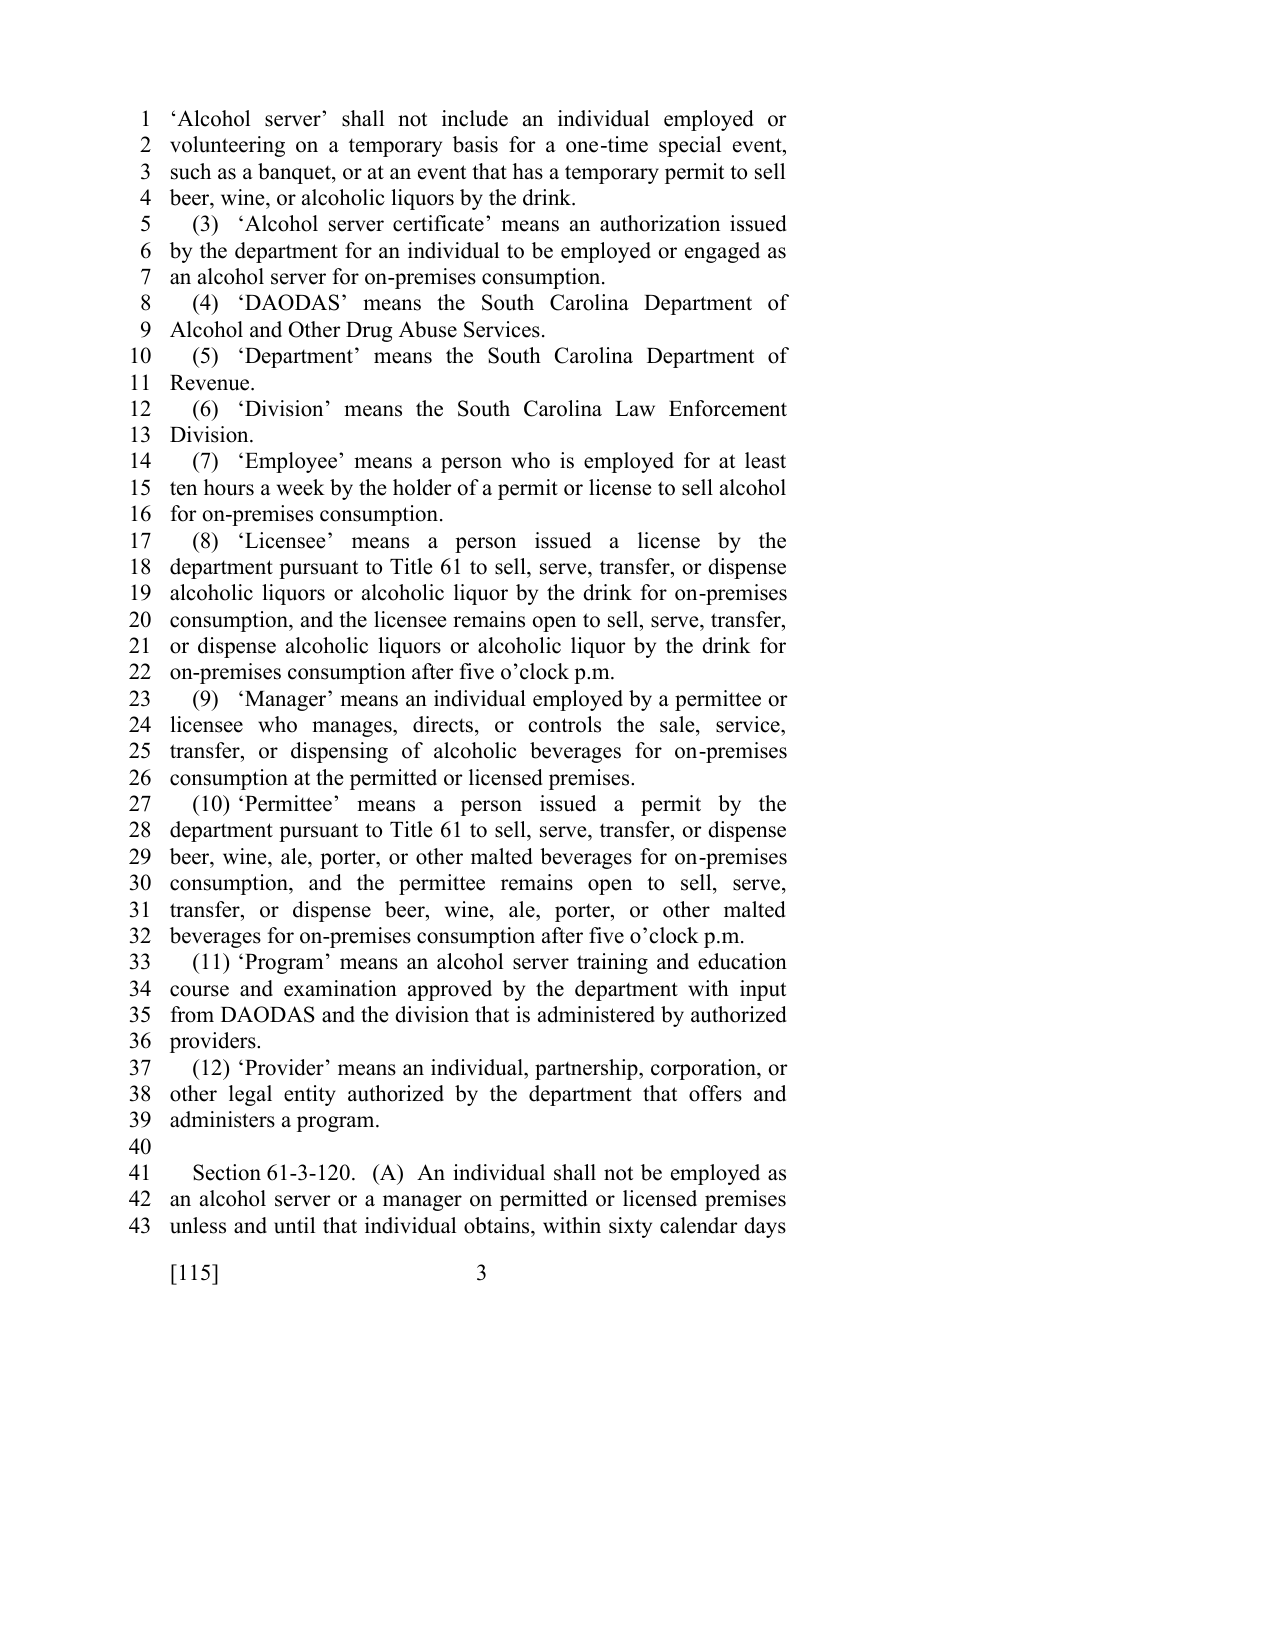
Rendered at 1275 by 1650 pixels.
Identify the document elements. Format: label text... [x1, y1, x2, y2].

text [169, 105, 787, 210]
text (5) ‘Department’ means the South Carolina Department of Revenue. [169, 342, 787, 395]
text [169, 1159, 787, 1238]
text (11) ‘Program’ means an alcohol server training and education course and examination approved by the department with input from DAODAS and the division that is administered by authorized providers. [169, 948, 787, 1054]
text (9) ‘Manager’ means an individual employed by a permittee or licensee who manages, directs, or controls the sale, service, transfer, or dispensing of alcoholic beverages for on-premises consumption at the permitted or licensed premises. [169, 685, 787, 790]
text (4) ‘DAODAS’ means the South Carolina Department of Alcohol and Other Drug Abuse Services. [169, 289, 787, 342]
text (3) ‘Alcohol server certificate’ means an authorization issued by the department for an individual to be employed or engaged as an alcohol server for on-premises consumption. [169, 210, 787, 289]
text (10) ‘Permittee’ means a person issued a permit by the department pursuant to Title 61 to sell, serve, transfer, or dispense beer, wine, ale, porter, or other malted beverages for on-premises consumption, and the permittee remains open to sell, serve, transfer, or dispense beer, wine, ale, porter, or other malted beverages for on-premises consumption after five o’clock p.m. [169, 790, 787, 948]
text (12) ‘Provider’ means an individual, partnership, corporation, or other legal entity authorized by the department that offers and administers a program. [169, 1054, 787, 1133]
text (7) ‘Employee’ means a person who is employed for at least ten hours a week by the holder of a permit or license to sell alcohol for on-premises consumption. [169, 448, 787, 527]
text (8) ‘Licensee’ means a person issued a license by the department pursuant to Title 61 to sell, serve, transfer, or dispense alcoholic liquors or alcoholic liquor by the drink for on-premises consumption, and the licensee remains open to sell, serve, transfer, or dispense alcoholic liquors or alcoholic liquor by the drink for on-premises consumption after five o’clock p.m. [169, 527, 787, 685]
text (6) ‘Division’ means the South Carolina Law Enforcement Division. [169, 395, 787, 448]
